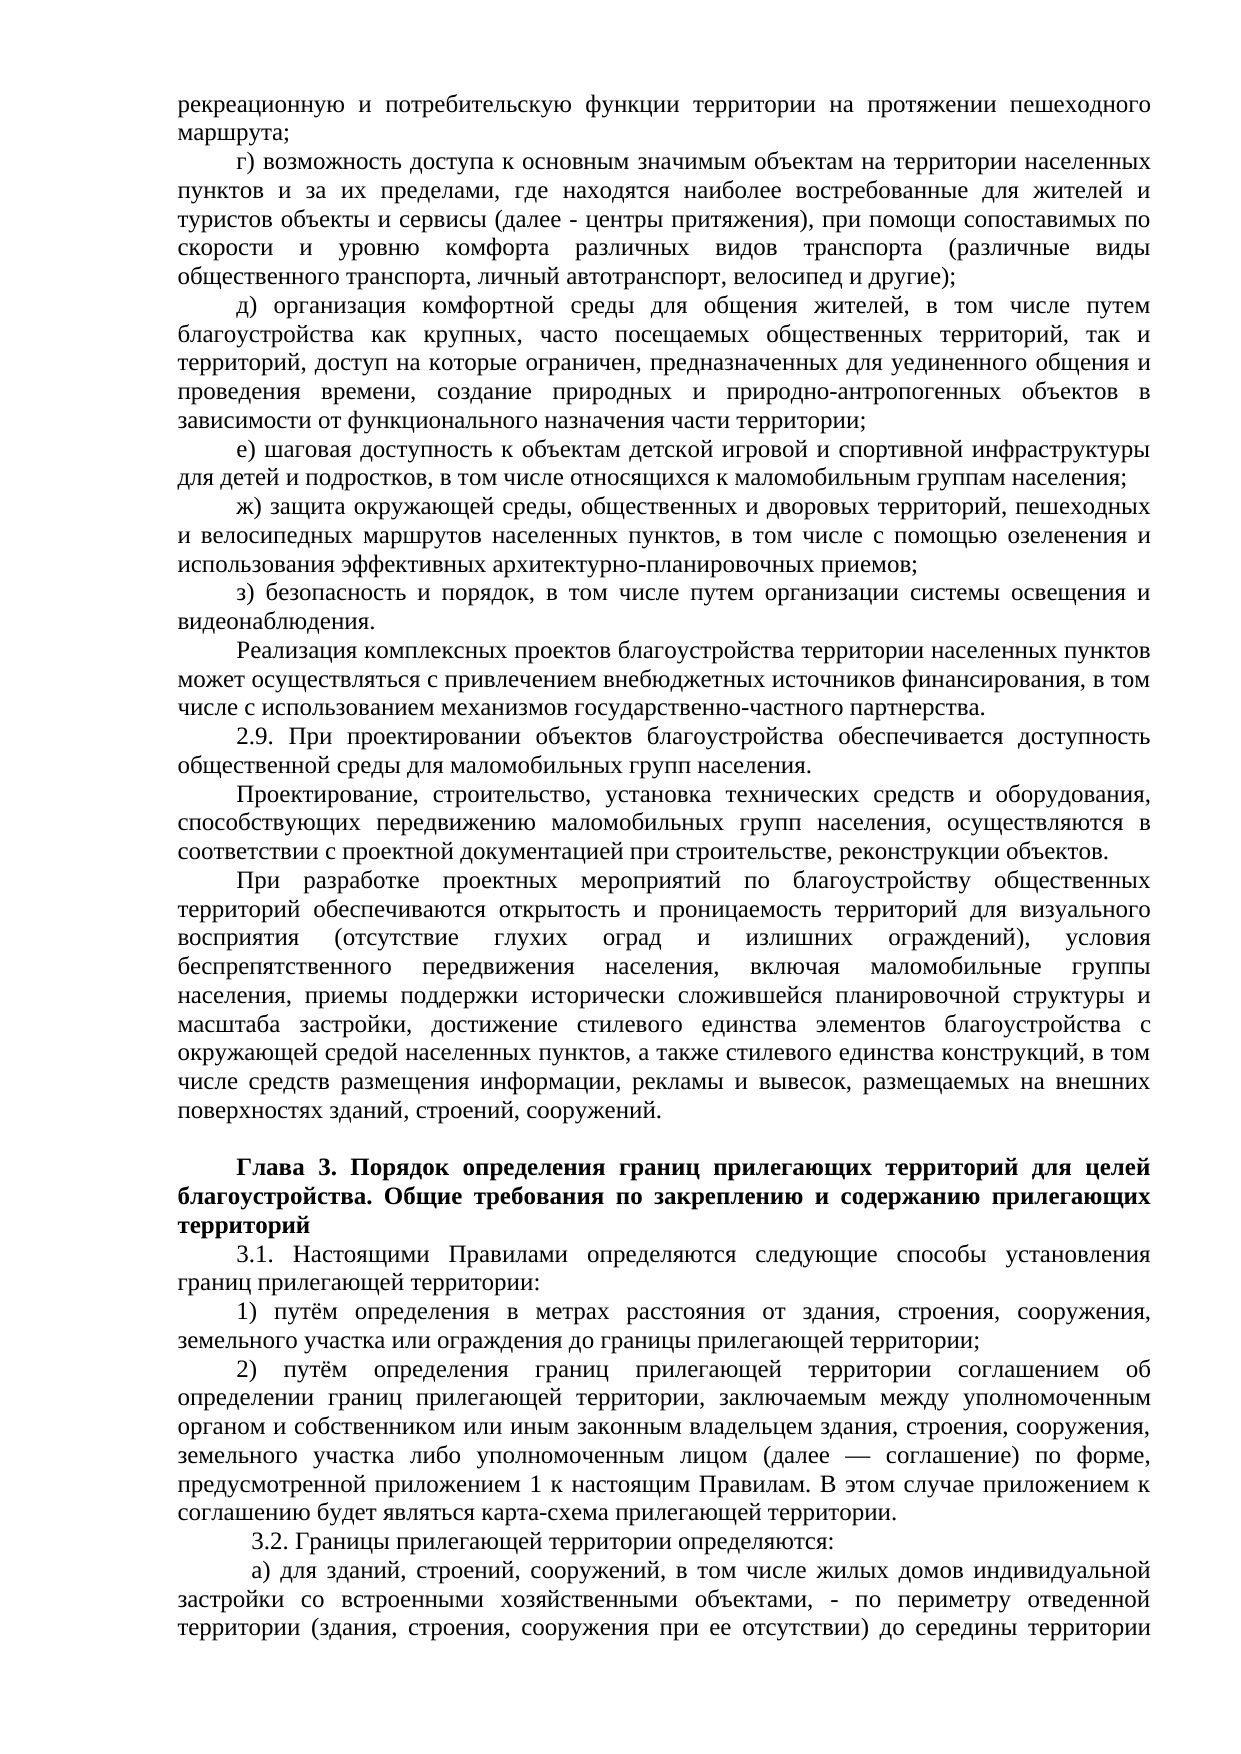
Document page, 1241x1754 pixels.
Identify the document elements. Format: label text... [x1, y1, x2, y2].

text 1) путём определения в метрах расстояния от здания, строения, сооружения, земельного участка или ограждения до границы прилегающей территории; [177, 1296, 1152, 1354]
text ж) защита окружающей среды, общественных и дворовых территорий, пешеходных и велосипедных маршрутов населенных пунктов, в том числе с помощью озеленения и использования эффективных архитектурно-планировочных приемов; [177, 491, 1152, 577]
text г) возможность доступа к основным значимым объектам на территории населенных пунктов и за их пределами, где находятся наиболее востребованные для жителей и туристов объекты и сервисы (далее - центры притяжения), при помощи сопоставимых по скорости и уровню комфорта различных видов транспорта (различные виды общественного транспорта, личный автотранспорт, велосипед и другие); [177, 146, 1152, 290]
text 2.9. При проектировании объектов благоустройства обеспечивается доступность общественной среды для маломобильных групп населения. [177, 721, 1152, 779]
text 3.1. Настоящими Правилами определяются следующие способы установления границ прилегающей территории: [177, 1239, 1152, 1296]
text д) организация комфортной среды для общения жителей, в том числе путем благоустройства как крупных, часто посещаемых общественных территорий, так и территорий, доступ на которые ограничен, предназначенных для уединенного общения и проведения времени, создание природных и природно-антропогенных объектов в зависимости от функционального назначения части территории; [177, 290, 1152, 434]
text з) безопасность и порядок, в том числе путем организации системы освещения и видеонаблюдения. [177, 577, 1152, 635]
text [177, 1555, 1152, 1641]
text Глава 3. Порядок определения границ прилегающих территорий для целей благоустройства. Общие требования по закреплению и содержанию прилегающих территорий [177, 1152, 1152, 1239]
text Реализация комплексных проектов благоустройства территории населенных пунктов может осуществляться с привлечением внебюджетных источников финансирования, в том числе с использованием механизмов государственно-частного партнерства. [177, 635, 1152, 721]
text Проектирование, строительство, установка технических средств и оборудования, способствующих передвижению маломобильных групп населения, осуществляются в соответствии с проектной документацией при строительстве, реконструкции объектов. [177, 779, 1152, 865]
text При разработке проектных мероприятий по благоустройству общественных территорий обеспечиваются открытость и проницаемость территорий для визуального восприятия (отсутствие глухих оград и излишних ограждений), условия беспрепятственного передвижения населения, включая маломобильные группы населения, приемы поддержки исторически сложившейся планировочной структуры и масштаба застройки, достижение стилевого единства элементов благоустройства с окружающей средой населенных пунктов, а также стилевого единства конструкций, в том числе средств размещения информации, рекламы и вывесок, размещаемых на внешних поверхностях зданий, строений, сооружений. [177, 865, 1152, 1124]
text е) шаговая доступность к объектам детской игровой и спортивной инфраструктуры для детей и подростков, в том числе относящихся к маломобильным группам населения; [177, 434, 1152, 491]
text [177, 89, 1152, 146]
text 2) путём определения границ прилегающей территории соглашением об определении границ прилегающей территории, заключаемым между уполномоченным органом и собственником или иным законным владельцем здания, строения, сооружения, земельного участка либо уполномоченным лицом (далее — соглашение) по форме, предусмотренной приложением 1 к настоящим Правилам. В этом случае приложением к соглашению будет являться карта-схема прилегающей территории. [177, 1354, 1152, 1526]
text 3.2. Границы прилегающей территории определяются: [177, 1526, 1152, 1555]
